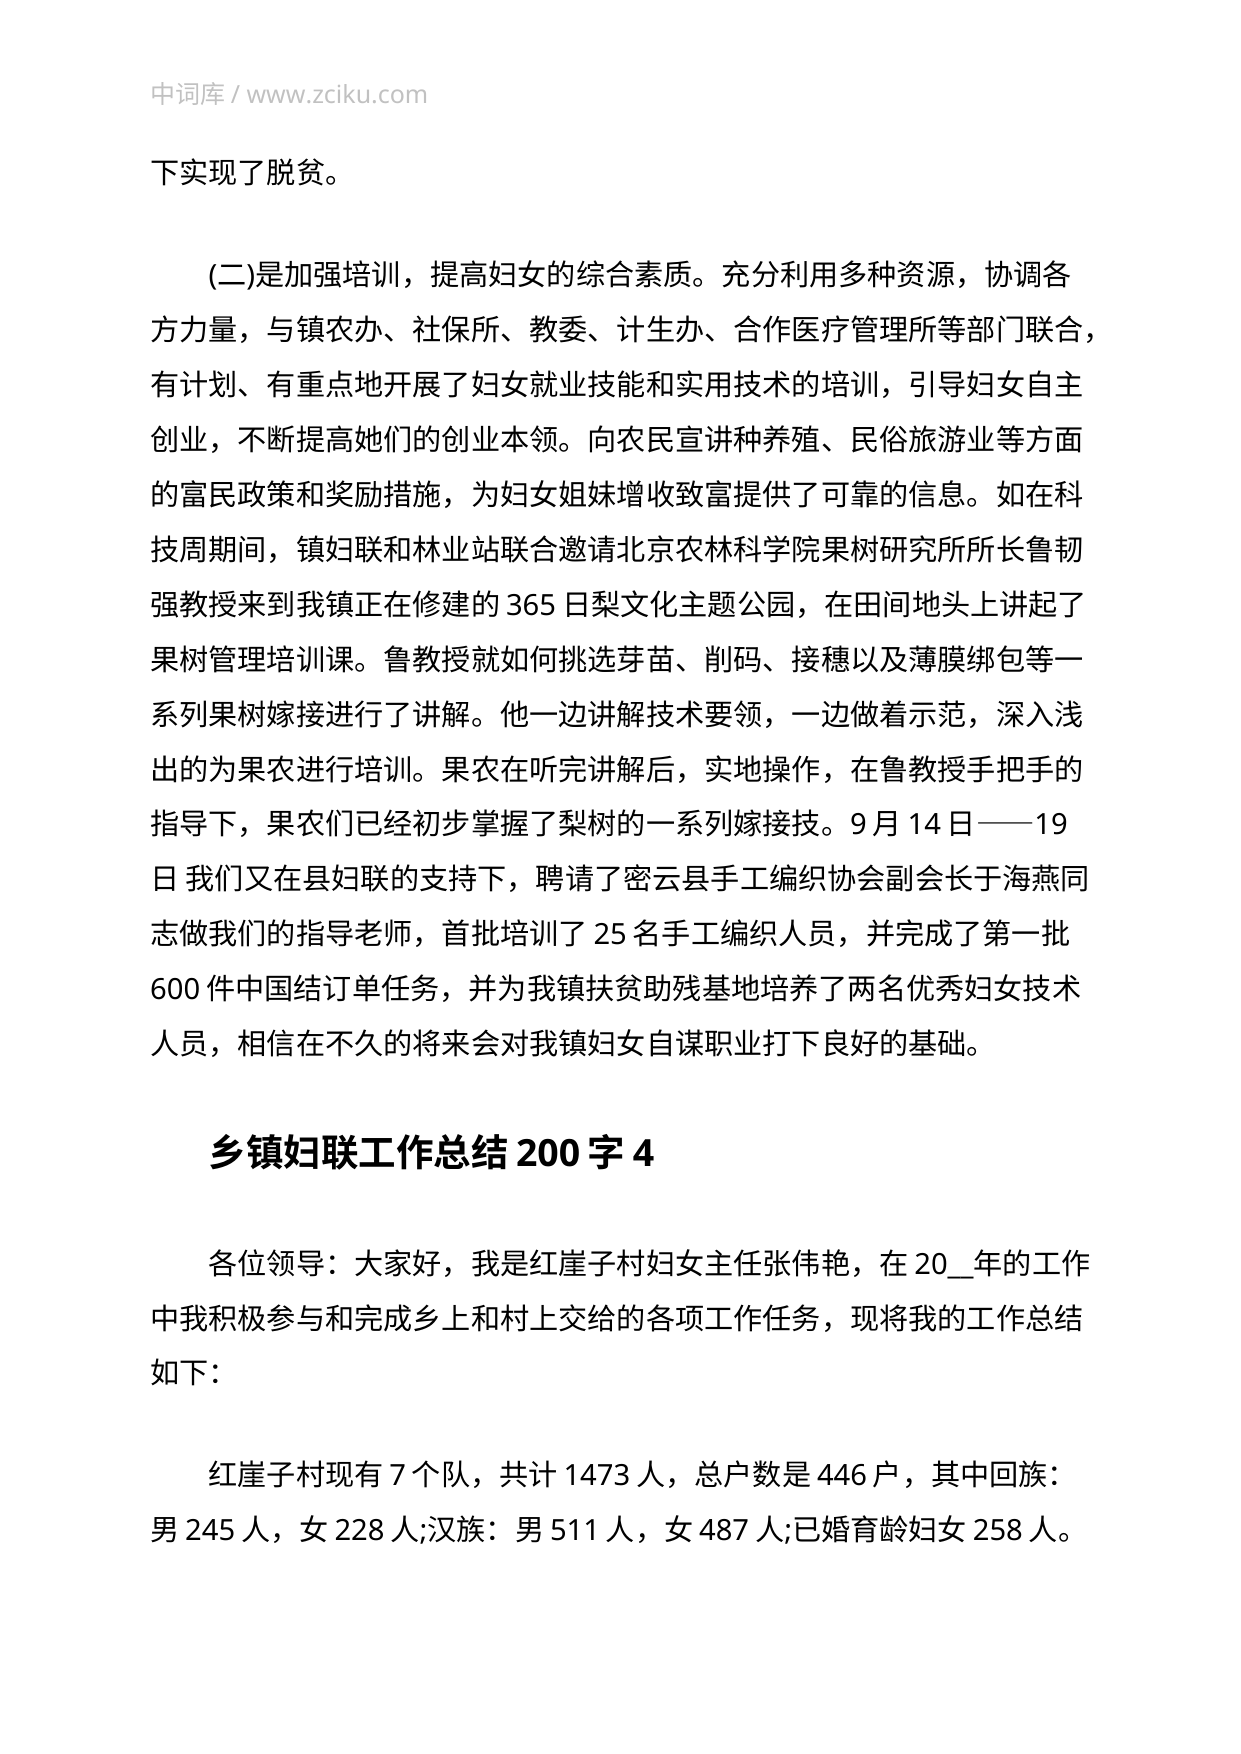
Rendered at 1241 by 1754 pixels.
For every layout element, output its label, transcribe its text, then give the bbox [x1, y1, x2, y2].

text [150, 150, 1090, 192]
text (二)是加强培训，提高妇女的综合素质。充分利用多种资源，协调各方力量，与镇农办、社保所、教委、计生办、合作医疗管理所等部门联合，有计划、有重点地开展了妇女就业技能和实用技术的培训，引导妇女自主创业，不断提高她们的创业本领。向农民宣讲种养殖、民俗旅游业等方面的富民政策和奖励措施，为妇女姐妹增收致富提供了可靠的信息。如在科技周期间，镇妇联和林业站联合邀请北京农林科学院果树研究所所长鲁韧强教授来到我镇正在修建的365日梨文化主题公园，在田间地头上讲起了果树管理培训课。鲁教授就如何挑选芽苗、削码、接穗以及薄膜绑包等一系列果树嫁接进行了讲解。他一边讲解技术要领，一边做着示范，深入浅出的为果农进行培训。果农在听完讲解后，实地操作，在鲁教授手把手的指导下，果农们已经初步掌握了梨树的一系列嫁接技。9月14日——19日 我们又在县妇联的支持下，聘请了密云县手工编织协会副会长于海燕同志做我们的指导老师，首批培训了25名手工编织人员，并完成了第一批600件中国结订单任务，并为我镇扶贫助残基地培养了两名优秀妇女技术人员，相信在不久的将来会对我镇妇女自谋职业打下良好的基础。 [150, 252, 1090, 1063]
text 乡镇妇联工作总结200字4 [150, 1123, 1090, 1177]
text 各位领导：大家好，我是红崖子村妇女主任张伟艳，在20__年的工作中我积极参与和完成乡上和村上交给的各项工作任务，现将我的工作总结如下： [150, 1240, 1090, 1392]
text 红崖子村现有7个队，共计1473人，总户数是446户，其中回族：男245人，女228人;汉族：男511人，女487人;已婚育龄妇女258人。 [150, 1452, 1090, 1549]
